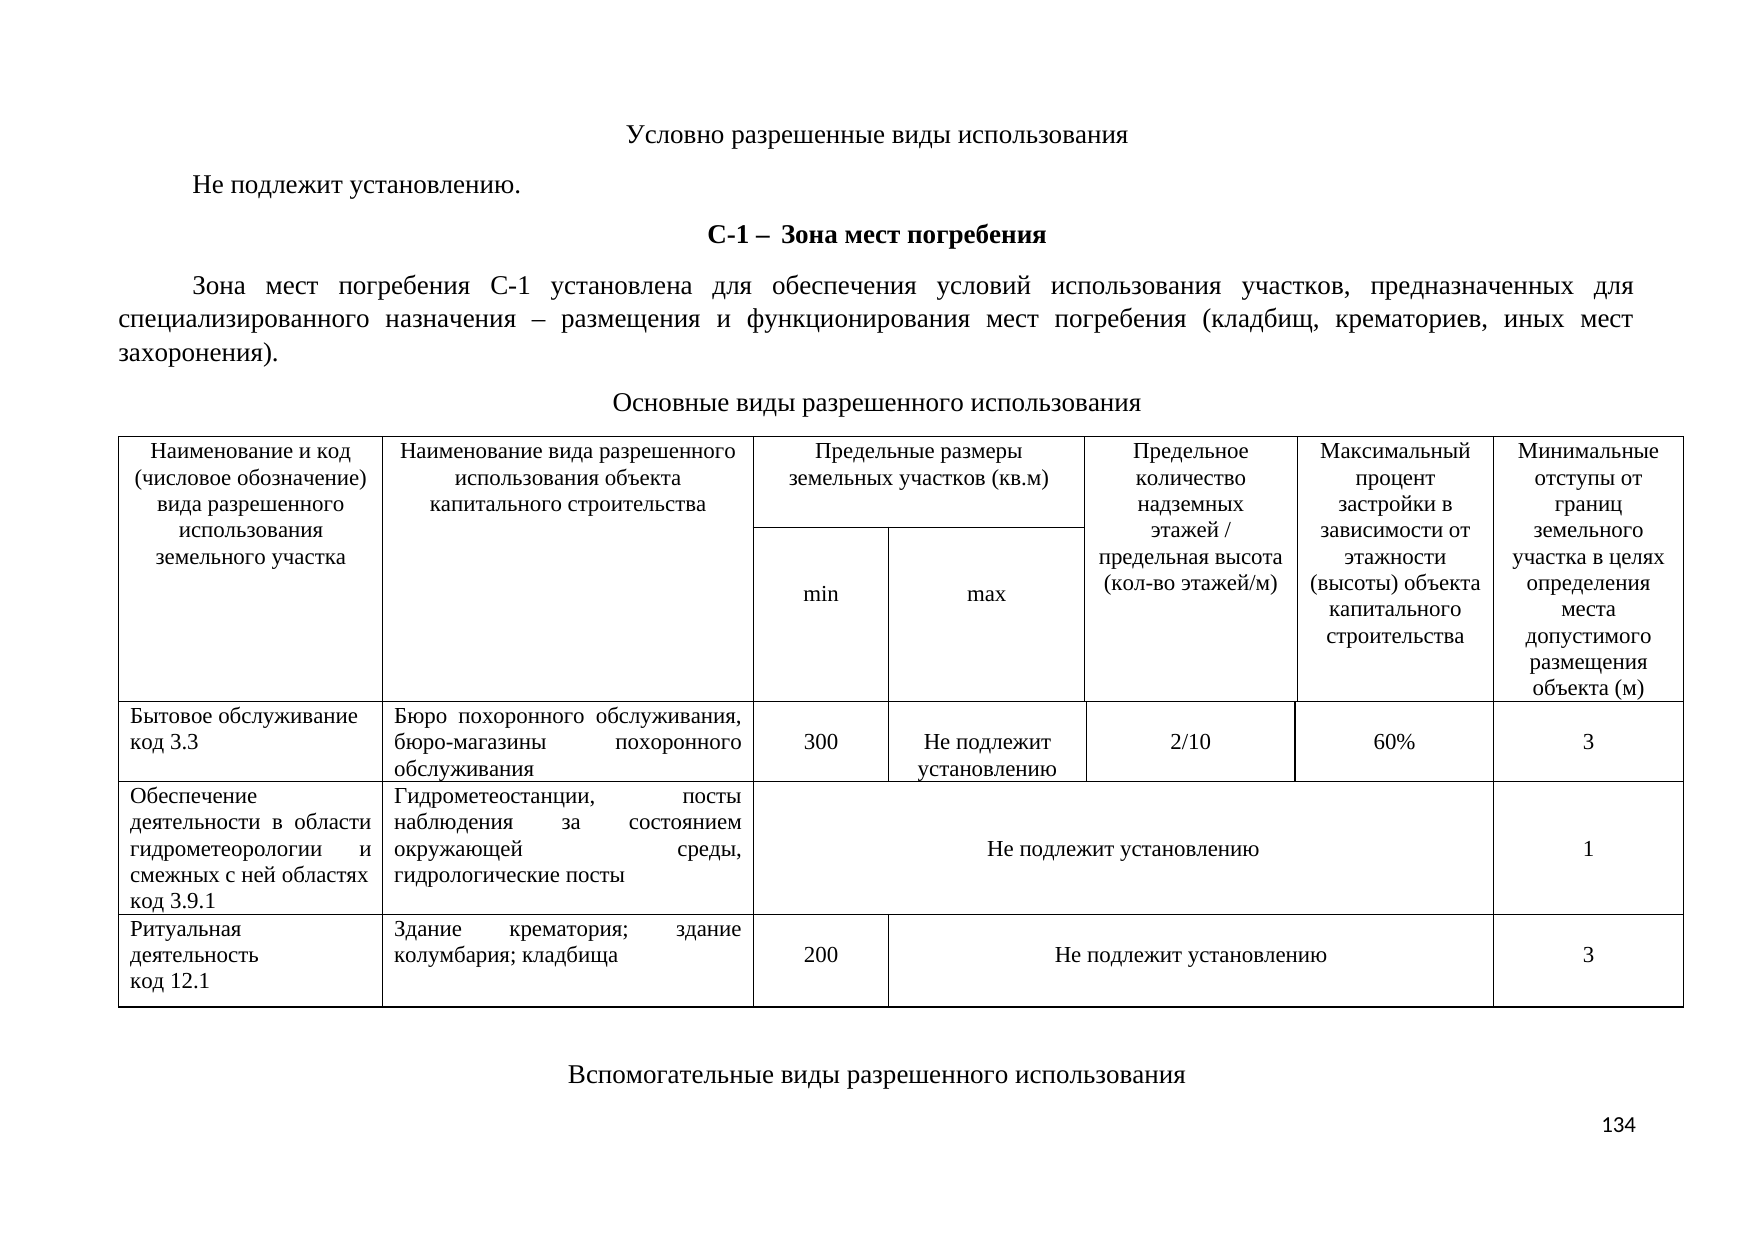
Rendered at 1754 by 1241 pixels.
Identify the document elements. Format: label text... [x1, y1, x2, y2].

text Не подлежит установлению. [118, 168, 1636, 199]
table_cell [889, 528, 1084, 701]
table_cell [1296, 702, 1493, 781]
text С-1 – Зона мест погребения [118, 218, 1636, 250]
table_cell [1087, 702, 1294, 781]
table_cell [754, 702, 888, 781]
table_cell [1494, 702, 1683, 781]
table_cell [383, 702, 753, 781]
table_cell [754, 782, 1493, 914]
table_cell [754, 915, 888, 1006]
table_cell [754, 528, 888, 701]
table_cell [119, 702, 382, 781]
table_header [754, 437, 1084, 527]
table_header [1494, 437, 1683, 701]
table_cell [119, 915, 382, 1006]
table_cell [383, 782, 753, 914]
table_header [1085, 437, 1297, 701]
text Условно разрешенные виды использования [118, 118, 1636, 149]
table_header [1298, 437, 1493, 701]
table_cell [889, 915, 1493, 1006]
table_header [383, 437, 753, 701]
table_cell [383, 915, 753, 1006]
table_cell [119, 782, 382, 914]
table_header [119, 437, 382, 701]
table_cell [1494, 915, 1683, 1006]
text Вспомогательные виды разрешенного использования [118, 1058, 1636, 1089]
text Зона мест погребения С-1 установлена для обеспечения условий использования участков, предназначенных для специализированного назначения – размещения и функционирования мест погребения (кладбищ, крематориев, иных мест захоронения). [118, 269, 1636, 367]
text Основные виды разрешенного использования [118, 386, 1636, 417]
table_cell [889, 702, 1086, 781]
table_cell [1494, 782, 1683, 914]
